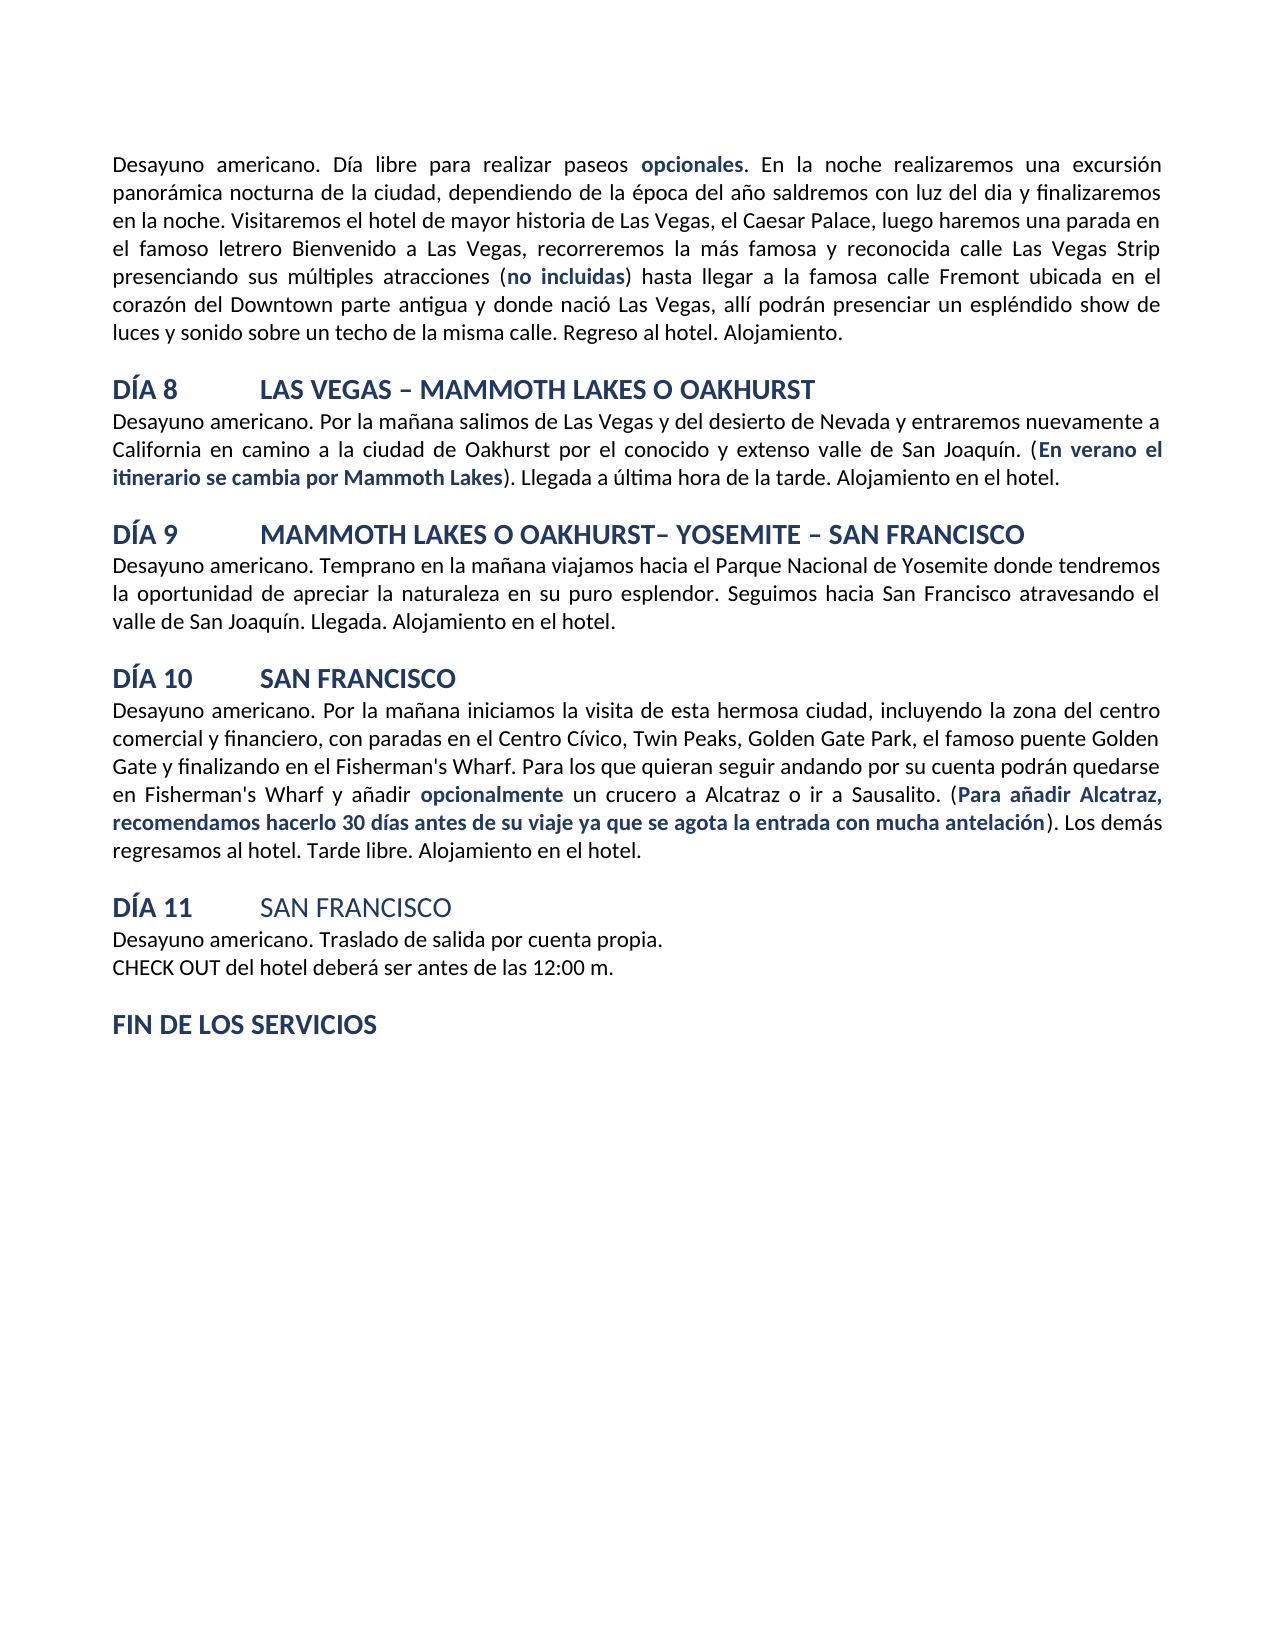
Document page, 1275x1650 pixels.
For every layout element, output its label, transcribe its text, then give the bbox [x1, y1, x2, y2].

text Desayuno americano. Traslado de salida por cuenta propia. [112, 925, 1162, 953]
text DÍA 9 MAMMOTH LAKES O OAKHURST– YOSEMITE – SAN FRANCISCO [112, 516, 1162, 551]
text DÍA 10 SAN FRANCISCO [112, 661, 1162, 696]
text CHECK OUT del hotel deberá ser antes de las 12:00 m. [112, 953, 1162, 981]
text DÍA 8 LAS VEGAS – MAMMOTH LAKES O OAKHURST [112, 371, 1162, 407]
text Desayuno americano. Por la mañana iniciamos la visita de esta hermosa ciudad, incluyendo la zona del centro comercial y financiero, con paradas en el Centro Cívico, Twin Peaks, Golden Gate Park, el famoso puente Golden Gate y finalizando en el Fisherman's Wharf. Para los que quieran seguir andando por su cuenta podrán quedarse en Fisherman's Wharf y añadir opcionalmente un crucero a Alcatraz o ir a Sausalito. (Para añadir Alcatraz, recomendamos hacerlo 30 días antes de su viaje ya que se agota la entrada con mucha antelación). Los demás regresamos al hotel. Tarde libre. Alojamiento en el hotel. [112, 696, 1162, 864]
text Desayuno americano. Día libre para realizar paseos opcionales. En la noche realizaremos una excursión panorámica nocturna de la ciudad, dependiendo de la época del año saldremos con luz del dia y finalizaremos en la noche. Visitaremos el hotel de mayor historia de Las Vegas, el Caesar Palace, luego haremos una parada en el famoso letrero Bienvenido a Las Vegas, recorreremos la más famosa y reconocida calle Las Vegas Strip presenciando sus múltiples atracciones (no incluidas) hasta llegar a la famosa calle Fremont ubicada en el corazón del Downtown parte antigua y donde nació Las Vegas, allí podrán presenciar un espléndido show de luces y sonido sobre un techo de la misma calle. Regreso al hotel. Alojamiento. [112, 150, 1162, 346]
text Desayuno americano. Por la mañana salimos de Las Vegas y del desierto de Nevada y entraremos nuevamente a California en camino a la ciudad de Oakhurst por el conocido y extenso valle de San Joaquín. (En verano el itinerario se cambia por Mammoth Lakes). Llegada a última hora de la tarde. Alojamiento en el hotel. [112, 407, 1162, 491]
text FIN DE LOS SERVICIOS [112, 1006, 1162, 1042]
text DÍA 11 SAN FRANCISCO [112, 889, 1162, 925]
text Desayuno americano. Temprano en la mañana viajamos hacia el Parque Nacional de Yosemite donde tendremos la oportunidad de apreciar la naturaleza en su puro esplendor. Seguimos hacia San Francisco atravesando el valle de San Joaquín. Llegada. Alojamiento en el hotel. [112, 551, 1162, 636]
